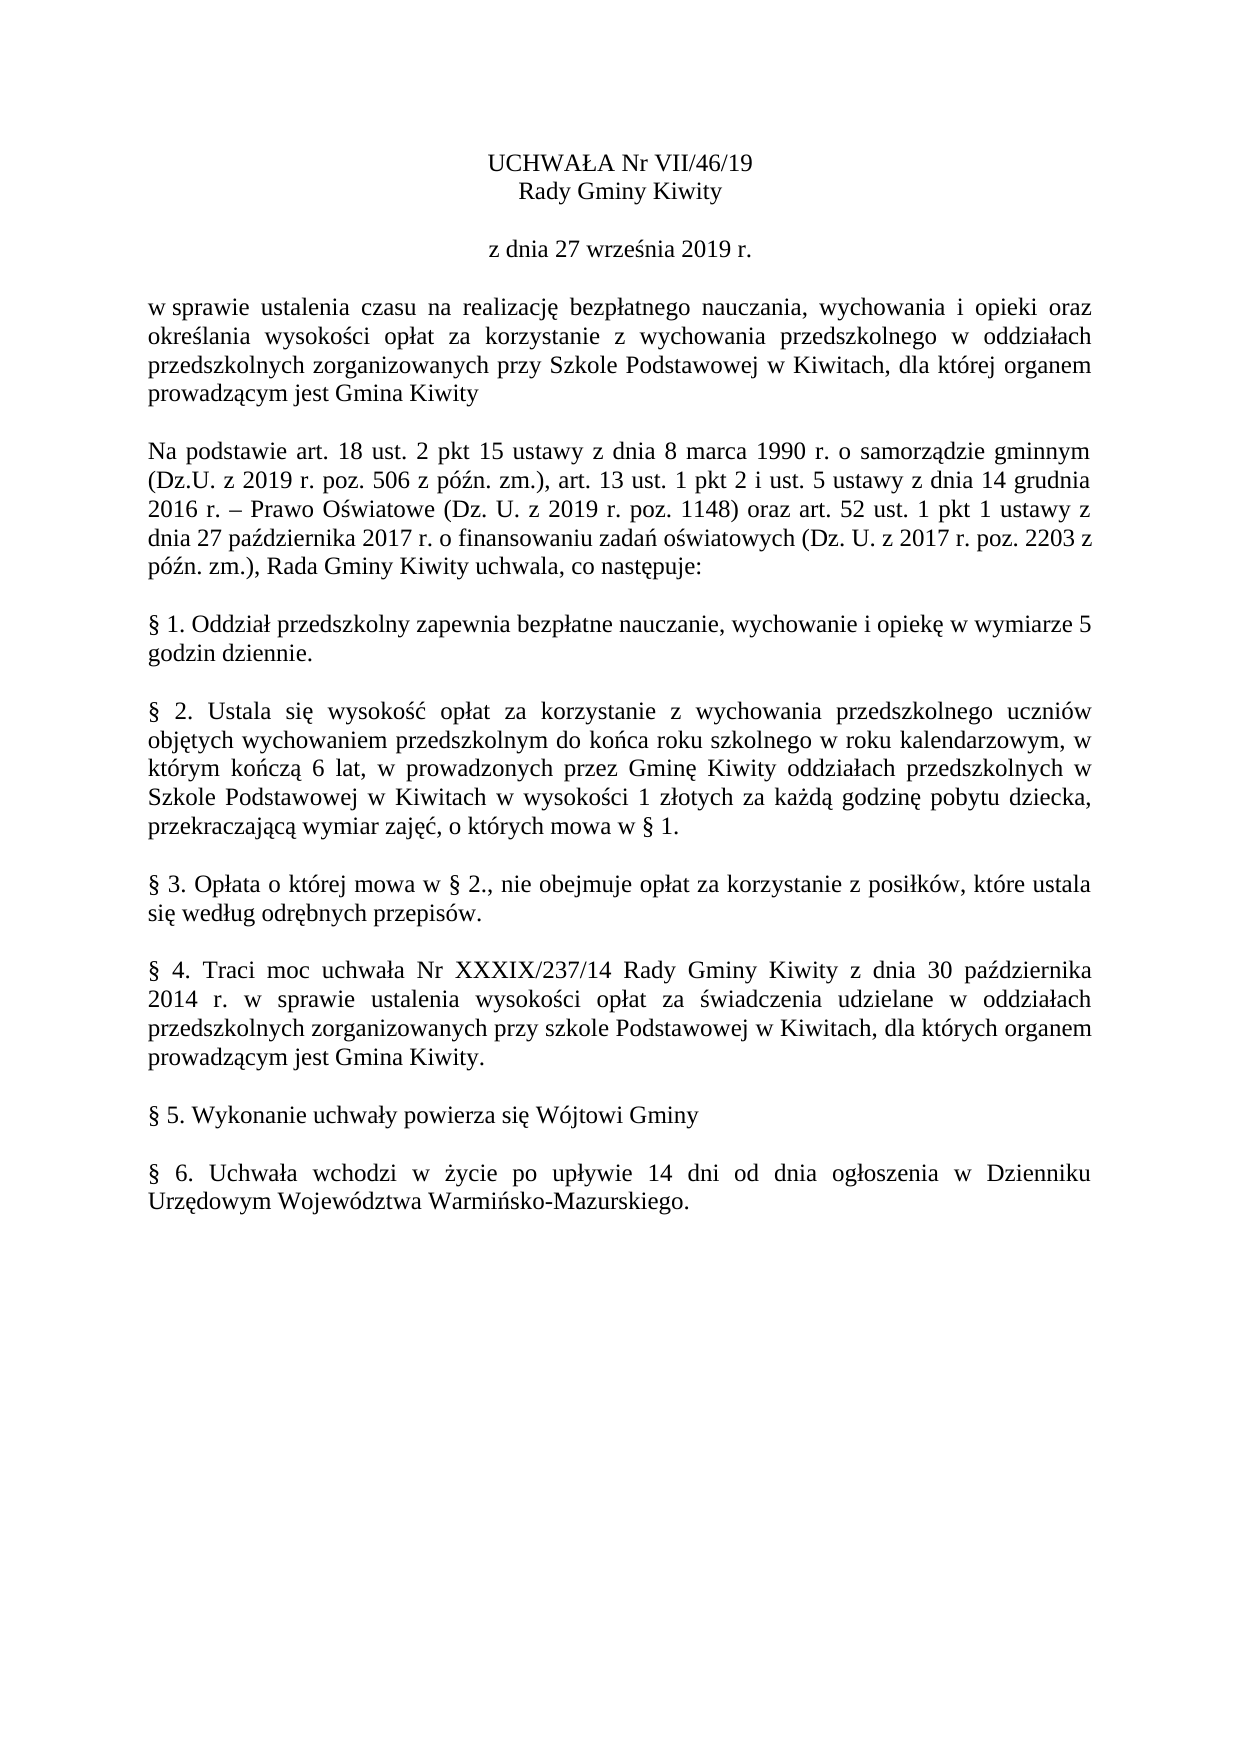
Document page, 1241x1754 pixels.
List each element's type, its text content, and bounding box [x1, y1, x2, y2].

text Rady Gminy Kiwity [148, 176, 1093, 205]
text UCHWAŁA Nr VII/46/19 [148, 148, 1093, 176]
text § 3. Opłata o której mowa w § 2., nie obejmuje opłat za korzystanie z posiłków, które ustala się według odrębnych przepisów. [148, 869, 1093, 926]
text § 1. Oddział przedszkolny zapewnia bezpłatne nauczanie, wychowanie i opiekę w wymiarze 5 godzin dziennie. [148, 609, 1093, 667]
text § 5. Wykonanie uchwały powierza się Wójtowi Gminy [148, 1100, 1093, 1128]
text Na podstawie art. 18 ust. 2 pkt 15 ustawy z dnia 8 marca 1990 r. o samorządzie gminnym (Dz.U. z 2019 r. poz. 506 z późn. zm.), art. 13 ust. 1 pkt 2 i ust. 5 ustawy z dnia 14 grudnia 2016 r. – Prawo Oświatowe (Dz. U. z 2019 r. poz. 1148) oraz art. 52 ust. 1 pkt 1 ustawy z dnia 27 października 2017 r. o finansowaniu zadań oświatowych (Dz. U. z 2017 r. poz. 2203 z późn. zm.), Rada Gminy Kiwity uchwala, co następuje: [148, 436, 1093, 580]
text § 6. Uchwała wchodzi w życie po upływie 14 dni od dnia ogłoszenia w Dzienniku Urzędowym Województwa Warmińsko-Mazurskiego. [148, 1158, 1093, 1215]
text § 4. Traci moc uchwała Nr XXXIX/237/14 Rady Gminy Kiwity z dnia 30 października 2014 r. w sprawie ustalenia wysokości opłat za świadczenia udzielane w oddziałach przedszkolnych zorganizowanych przy szkole Podstawowej w Kiwitach, dla których organem prowadzącym jest Gmina Kiwity. [148, 956, 1093, 1071]
text w sprawie ustalenia czasu na realizację bezpłatnego nauczania, wychowania i opieki oraz określania wysokości opłat za korzystanie z wychowania przedszkolnego w oddziałach przedszkolnych zorganizowanych przy Szkole Podstawowej w Kiwitach, dla której organem prowadzącym jest Gmina Kiwity [148, 292, 1093, 407]
text z dnia 27 września 2019 r. [148, 234, 1093, 263]
text § 2. Ustala się wysokość opłat za korzystanie z wychowania przedszkolnego uczniów objętych wychowaniem przedszkolnym do końca roku szkolnego w roku kalendarzowym, w którym kończą 6 lat, w prowadzonych przez Gminę Kiwity oddziałach przedszkolnych w Szkole Podstawowej w Kiwitach w wysokości 1 złotych za każdą godzinę pobytu dziecka, przekraczającą wymiar zajęć, o których mowa w § 1. [148, 696, 1093, 840]
